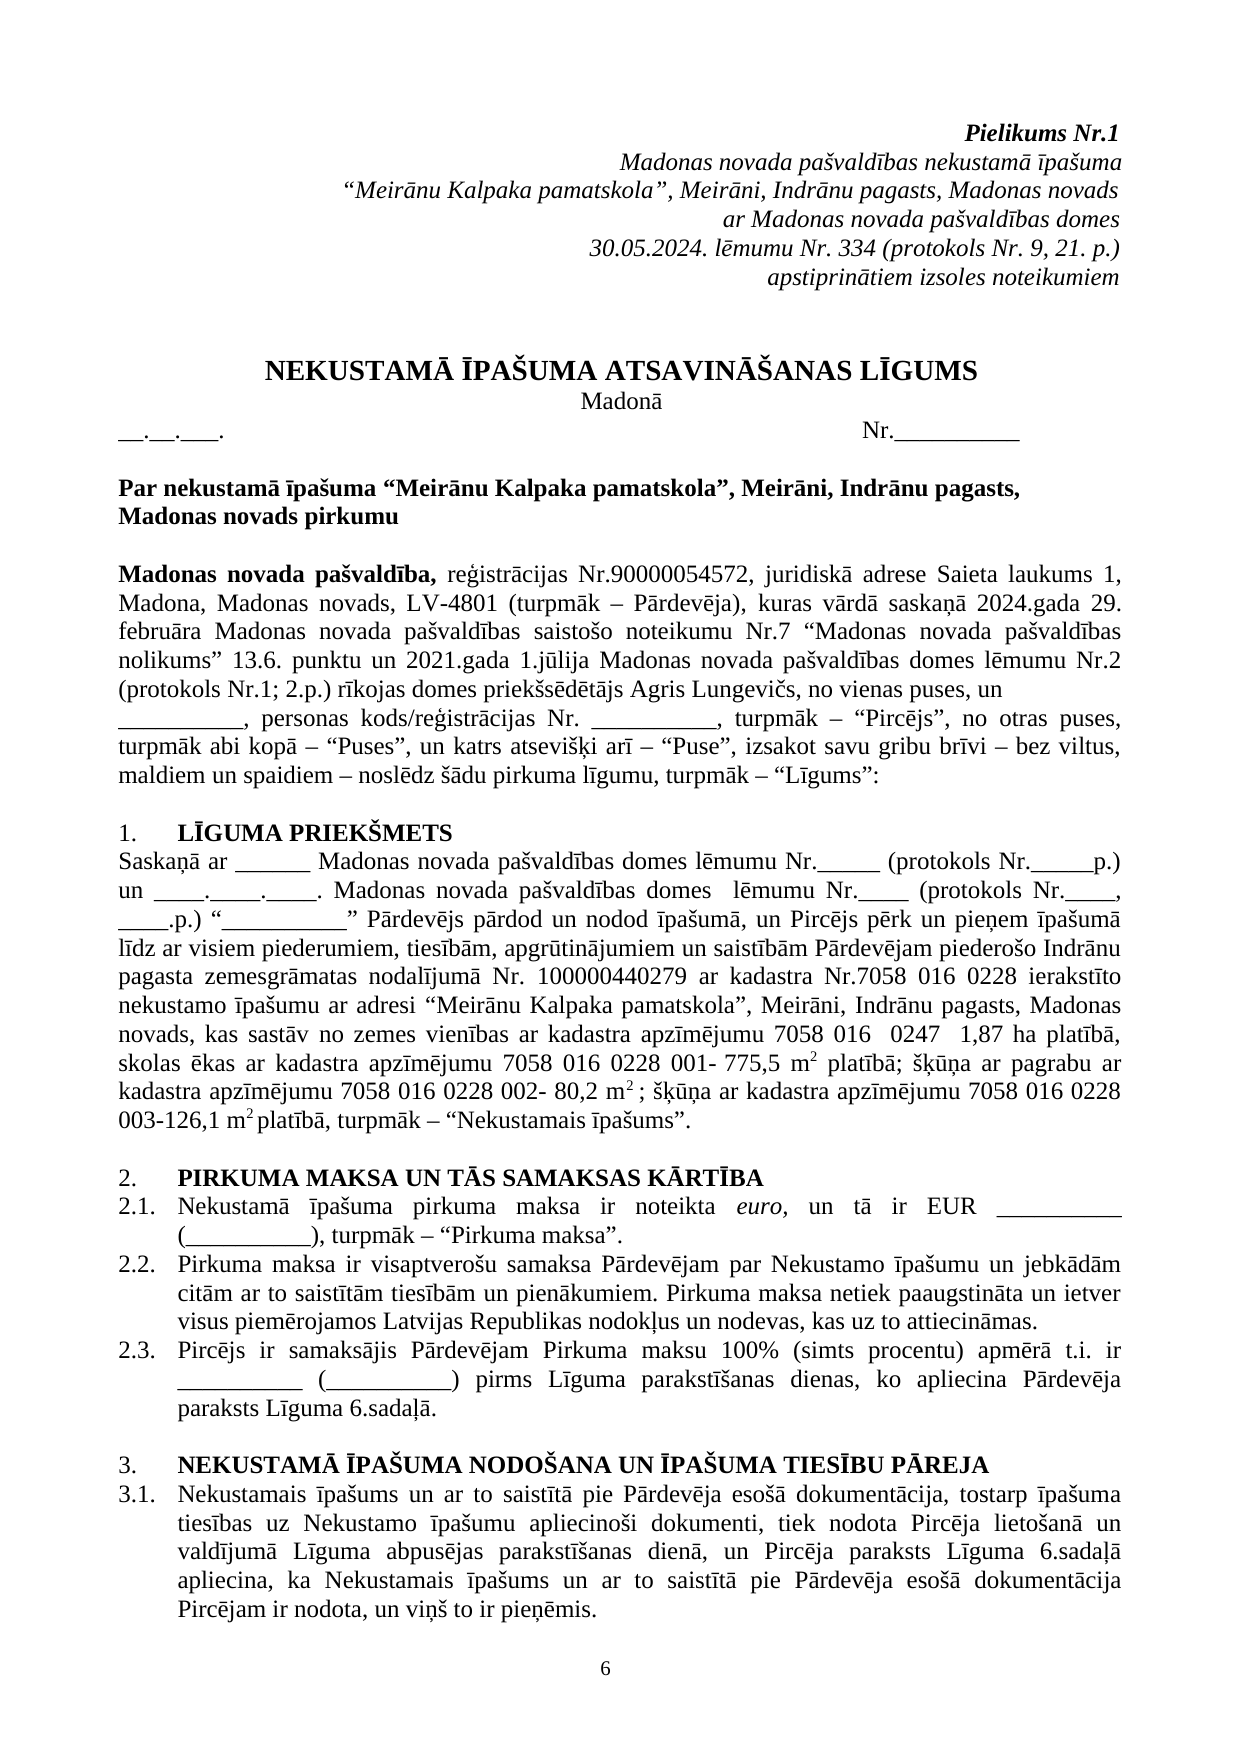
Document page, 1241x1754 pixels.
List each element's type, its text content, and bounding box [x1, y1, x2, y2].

text Saskaņā ar ______ Madonas novada pašvaldības domes lēmumu Nr._____ (protokols Nr._____p.) un ____.____.____. Madonas novada pašvaldības domes lēmumu Nr.____ (protokols Nr.____, ____.p.) “__________” Pārdevējs pārdod un nodod īpašumā, un Pircējs pērk un pieņem īpašumā līdz ar visiem piederumiem, tiesībām, apgrūtinājumiem un saistībām Pārdevējam piederošo Indrānu pagasta zemesgrāmatas nodalījumā Nr. 100000440279 ar kadastra Nr.7058 016 0228 ierakstīto nekustamo īpašumu ar adresi “Meirānu Kalpaka pamatskola”, Meirāni, Indrānu pagasts, Madonas novads, kas sastāv no zemes vienības ar kadastra apzīmējumu 7058 016 0247 1,87 ha platībā, skolas ēkas ar kadastra apzīmējumu 7058 016 0228 001- 775,5 m2 platībā; šķūņa ar pagrabu ar kadastra apzīmējumu 7058 016 0228 002- 80,2 m2 ; šķūņa ar kadastra apzīmējumu 7058 016 0228 003-126,1 m2 platībā, turpmāk – “Nekustamais īpašums”. [118, 846, 1122, 1134]
text apstiprinātiem izsoles noteikumiem [118, 262, 1122, 291]
list Pircējs ir samaksājis Pārdevējam Pirkuma maksu 100% (simts procentu) apmērā t.i. ir __________ (__________) pirms Līguma parakstīšanas dienas, ko apliecina Pārdevēja paraksts Līguma 6.sadaļā. [118, 1335, 1122, 1421]
list Līguma priekšmets [118, 818, 1122, 846]
text ar Madonas novada pašvaldības domes [118, 204, 1122, 233]
text Pielikums Nr.1 [118, 118, 1122, 147]
text Nekustamā īpašuma atsavināšanas LĪGUMS [121, 353, 1122, 386]
list Nekustamā īpašuma pirkuma maksa ir noteikta euro, un tā ir EUR __________ (__________), turpmāk – “Pirkuma maksa”. [118, 1191, 1122, 1249]
text __________, personas kods/reģistrācijas Nr. __________, turpmāk – “Pircējs”, no otras puses, turpmāk abi kopā – “Puses”, un katrs atsevišķi arī – “Puse”, izsakot savu gribu brīvi – bez viltus, maldiem un spaidiem – noslēdz šādu pirkuma līgumu, turpmāk – “Līgums”: [118, 703, 1122, 789]
text “Meirānu Kalpaka pamatskola”, Meirāni, Indrānu pagasts, Madonas novads [118, 176, 1122, 204]
list Nekustamais īpašums un ar to saistītā pie Pārdevēja esošā dokumentācija, tostarp īpašuma tiesības uz Nekustamo īpašumu apliecinoši dokumenti, tiek nodota Pircēja lietošanā un valdījumā Līguma abpusējas parakstīšanas dienā, un Pircēja paraksts Līguma 6.sadaļā apliecina, ka Nekustamais īpašums un ar to saistītā pie Pārdevēja esošā dokumentācija Pircējam ir nodota, un viņš to ir pieņēmis. [118, 1479, 1122, 1623]
list Pirkuma maksa ir visaptverošu samaksa Pārdevējam par Nekustamo īpašumu un jebkādām citām ar to saistītām tiesībām un pienākumiem. Pirkuma maksa netiek paaugstināta un ietver visus piemērojamos Latvijas Republikas nodokļus un nodevas, kas uz to attiecināmas. [118, 1249, 1122, 1335]
text Madonas novada pašvaldības nekustamā īpašuma [118, 147, 1122, 176]
list Pirkuma maksa un tās samaksas kārtība [118, 1163, 1122, 1191]
text Par nekustamā īpašuma “Meirānu Kalpaka pamatskola”, Meirāni, Indrānu pagasts, Madonas novads pirkumu [118, 473, 1122, 530]
list Nekustamā īpašuma nodošana un īpašuma tiesību pāreja [118, 1450, 1122, 1479]
text Madonas novada pašvaldība, reģistrācijas Nr.90000054572, juridiskā adrese Saieta laukums 1, Madona, Madonas novads, LV-4801 (turpmāk – Pārdevēja), kuras vārdā saskaņā 2024.gada 29. februāra Madonas novada pašvaldības saistošo noteikumu Nr.7 “Madonas novada pašvaldības nolikums” 13.6. punktu un 2021.gada 1.jūlija Madonas novada pašvaldības domes lēmumu Nr.2 (protokols Nr.1; 2.p.) rīkojas domes priekšsēdētājs Agris Lungevičs, no vienas puses, un [118, 559, 1122, 703]
text 30.05.2024. lēmumu Nr. 334 (protokols Nr. 9, 21. p.) [118, 233, 1122, 262]
text __.__.___. Nr.__________ [118, 415, 1122, 444]
text Madonā [121, 386, 1122, 415]
